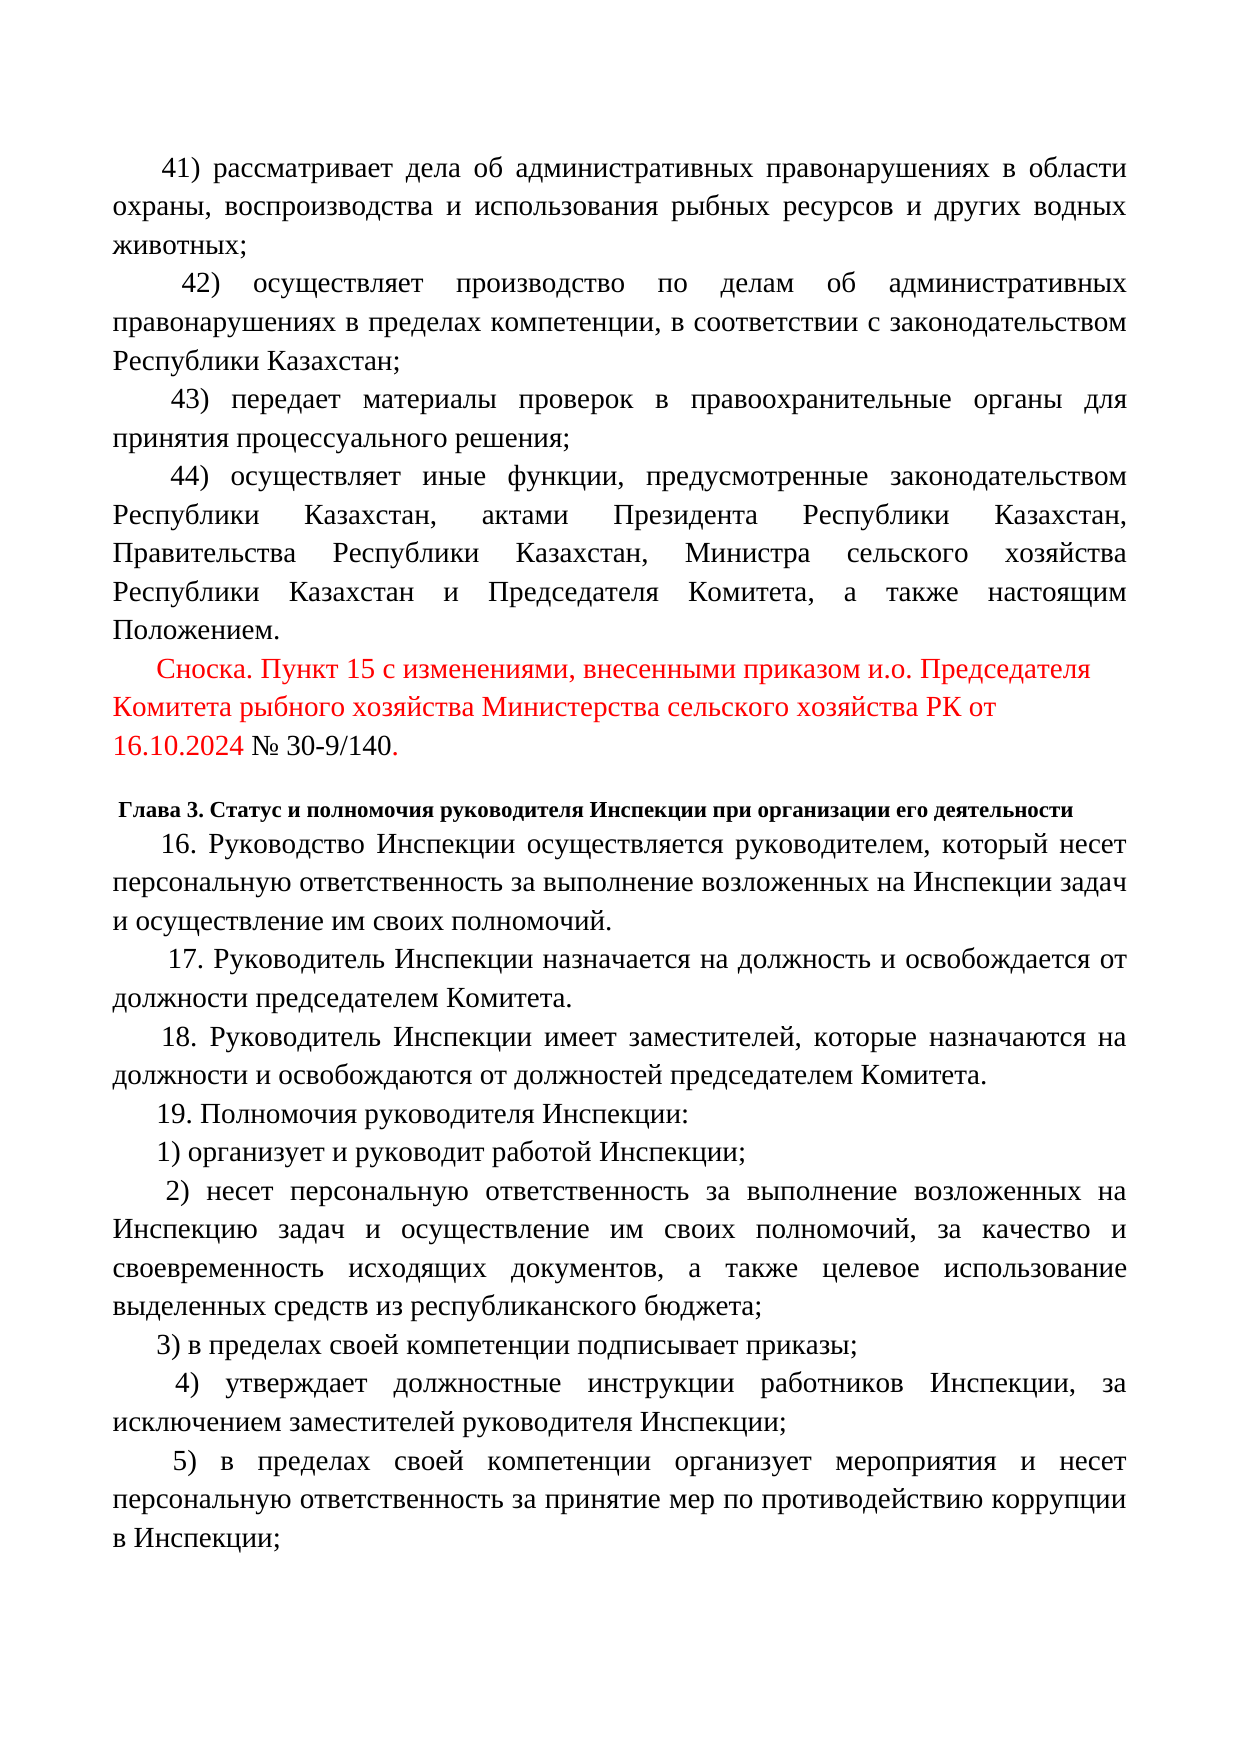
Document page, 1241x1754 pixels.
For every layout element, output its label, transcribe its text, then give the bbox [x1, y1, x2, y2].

text 18. Руководитель Инспекции имеет заместителей, которые назначаются на должности и освобождаются от должностей председателем Комитета. [112, 1019, 1128, 1091]
text Сноска. Пункт 15 с изменениями, внесенными приказом и.о. Председателя Комитета рыбного хозяйства Министерства сельского хозяйства РК от 16.10.2024 № 30-9/140. [112, 651, 1128, 792]
text 5) в пределах своей компетенции организует мероприятия и несет персональную ответственность за принятие мер по противодействию коррупции в Инспекции; [112, 1443, 1128, 1553]
text Глава 3. Статус и полномочия руководителя Инспекции при организации его деятельности [112, 796, 1128, 822]
text 16. Руководство Инспекции осуществляется руководителем, который несет персональную ответственность за выполнение возложенных на Инспекции задач и осуществление им своих полномочий. [112, 826, 1128, 937]
text 4) утверждает должностные инструкции работников Инспекции, за исключением заместителей руководителя Инспекции; [112, 1366, 1128, 1438]
text 41) рассматривает дела об административных правонарушениях в области охраны, воспроизводства и использования рыбных ресурсов и других водных животных; [112, 150, 1128, 261]
text 19. Полномочия руководителя Инспекции: [112, 1096, 1128, 1129]
text 3) в пределах своей компетенции подписывает приказы; [112, 1327, 1128, 1361]
text 17. Руководитель Инспекции назначается на должность и освобождается от должности председателем Комитета. [112, 942, 1128, 1014]
text 43) передает материалы проверок в правоохранительные органы для принятия процессуального решения; [112, 381, 1128, 453]
text 2) несет персональную ответственность за выполнение возложенных на Инспекцию задач и осуществление им своих полномочий, за качество и своевременность исходящих документов, а также целевое использование выделенных средств из республиканского бюджета; [112, 1173, 1128, 1322]
text 1) организует и руководит работой Инспекции; [112, 1134, 1128, 1168]
text 42) осуществляет производство по делам об административных правонарушениях в пределах компетенции, в соответствии с законодательством Республики Казахстан; [112, 266, 1128, 376]
text 44) осуществляет иные функции, предусмотренные законодательством Республики Казахстан, актами Президента Республики Казахстан, Правительства Республики Казахстан, Министра сельского хозяйства Республики Казахстан и Председателя Комитета, а также настоящим Положением. [112, 458, 1128, 646]
